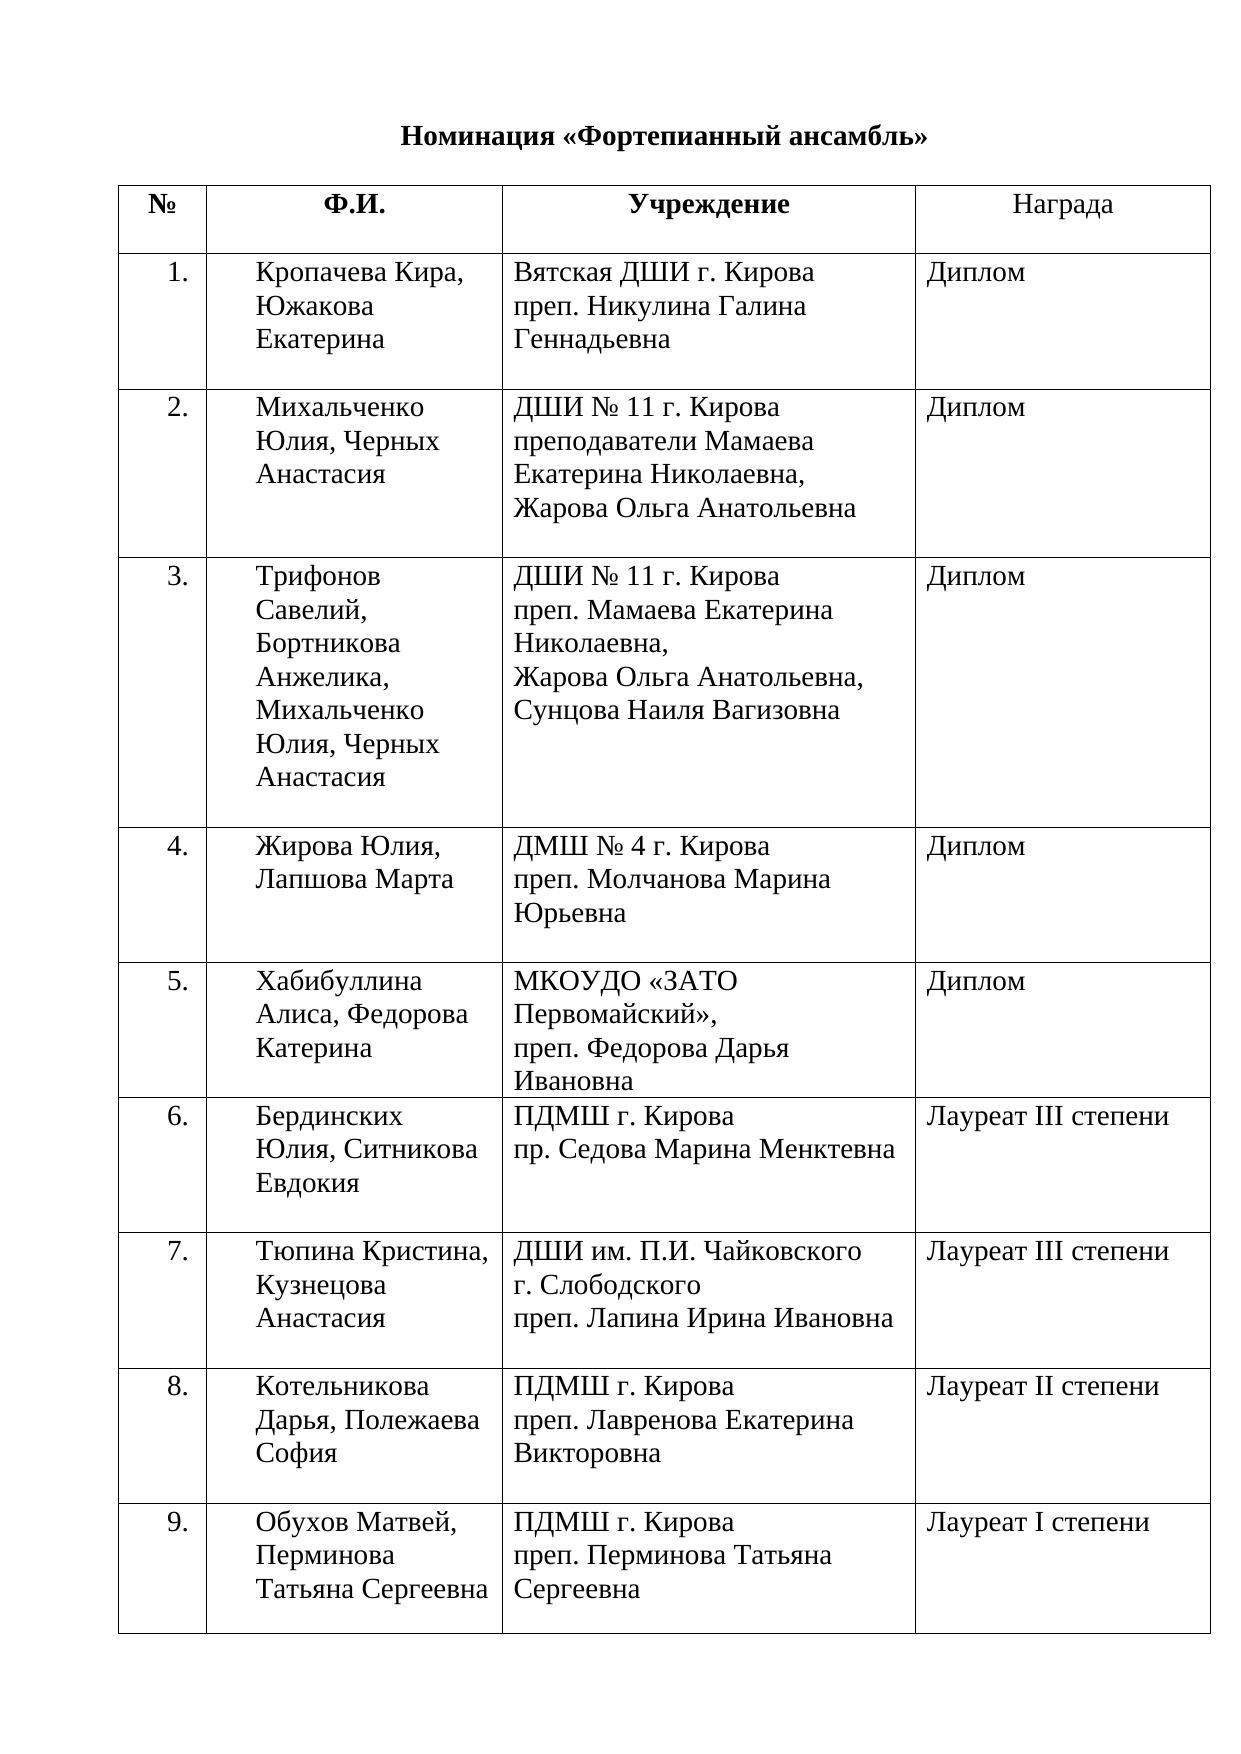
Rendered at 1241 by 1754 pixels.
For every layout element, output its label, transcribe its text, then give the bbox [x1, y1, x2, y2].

table_cell Лауреат II степени [916, 1369, 1210, 1503]
table_cell Диплом [916, 558, 1210, 827]
table_cell Лауреат III степени [916, 1233, 1210, 1367]
table_cell Котельникова Дарья, Полежаева София [207, 1369, 502, 1503]
table_cell Диплом [916, 963, 1210, 1097]
table_cell Диплом [916, 254, 1210, 388]
table_cell Кропачева Кира, Южакова Екатерина [207, 254, 502, 388]
table_cell ПДМШ г. Кирова преп. Лавренова Екатерина Викторовна [503, 1369, 915, 1503]
table_cell ПДМШ г. Кирова преп. Перминова Татьяна Сергеевна [503, 1504, 915, 1632]
table_cell Жирова Юлия, Лапшова Марта [207, 828, 502, 962]
table_cell Диплом [916, 390, 1210, 557]
table_cell Михальченко Юлия, Черных Анастасия [207, 390, 502, 557]
table_cell [119, 828, 206, 962]
table_cell [119, 1098, 206, 1232]
table_cell [119, 1504, 206, 1632]
table_cell Диплом [916, 828, 1210, 962]
table_cell Лауреат III степени [916, 1098, 1210, 1232]
table_cell МКОУДО «ЗАТО Первомайский», преп. Федорова Дарья Ивановна [503, 963, 915, 1097]
table_header № [119, 186, 206, 253]
table_cell ДШИ им. П.И. Чайковского г. Слободского преп. Лапина Ирина Ивановна [503, 1233, 915, 1367]
table_header Ф.И. [207, 186, 502, 253]
table_cell Тюпина Кристина, Кузнецова Анастасия [207, 1233, 502, 1367]
table_cell [119, 1369, 206, 1503]
table_cell [119, 558, 206, 827]
table_cell ПДМШ г. Кирова пр. Седова Марина Менктевна [503, 1098, 915, 1232]
table_cell Вятская ДШИ г. Кирова преп. Никулина Галина Геннадьевна [503, 254, 915, 388]
table_header Награда [916, 186, 1210, 253]
table_cell ДМШ № 4 г. Кирова преп. Молчанова Марина Юрьевна [503, 828, 915, 962]
table_cell [119, 254, 206, 388]
table_cell Обухов Матвей, Перминова Татьяна Сергеевна [207, 1504, 502, 1632]
table_cell [119, 963, 206, 1097]
table_header Учреждение [503, 186, 915, 253]
table_cell ДШИ № 11 г. Кирова преподаватели Мамаева Екатерина Николаевна, Жарова Ольга Анатольевна [503, 390, 915, 557]
table_cell Хабибуллина Алиса, Федорова Катерина [207, 963, 502, 1097]
table_cell [119, 390, 206, 557]
text Номинация «Фортепианный ансамбль» [177, 118, 1152, 152]
table_cell [119, 1233, 206, 1367]
table_cell Лауреат I степени [916, 1504, 1210, 1632]
table_cell Трифонов Савелий, Бортникова Анжелика, Михальченко Юлия, Черных Анастасия [207, 558, 502, 827]
table_cell ДШИ № 11 г. Кирова преп. Мамаева Екатерина Николаевна, Жарова Ольга Анатольевна, Сунцова Наиля Вагизовна [503, 558, 915, 827]
table_cell Бердинских Юлия, Ситникова Евдокия [207, 1098, 502, 1232]
